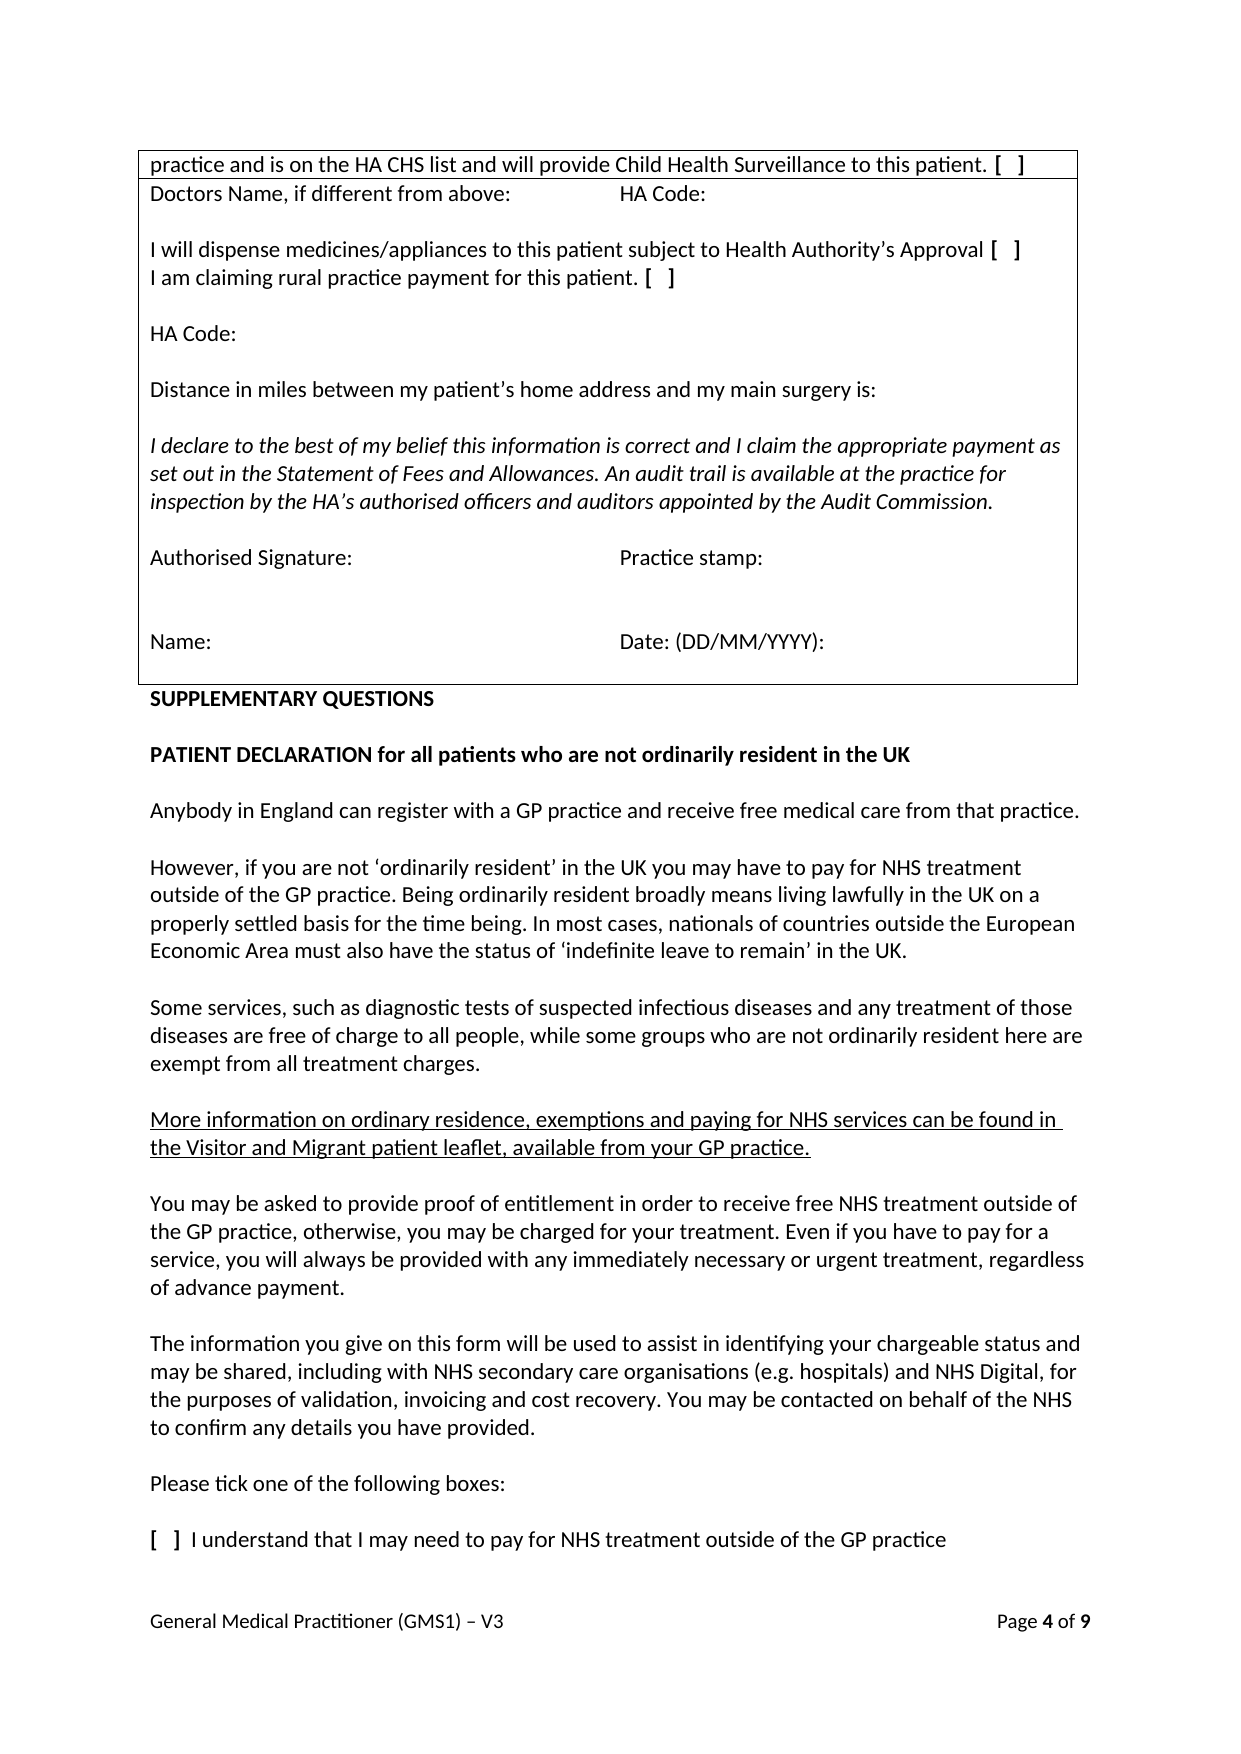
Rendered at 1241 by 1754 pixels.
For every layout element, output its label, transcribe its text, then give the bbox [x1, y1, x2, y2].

text More information on ordinary residence, exemptions and paying for NHS services can be found in the Visitor and Migrant patient leaflet, available from your GP practice. [150, 1105, 1090, 1161]
text SUPPLEMENTARY QUESTIONS [150, 684, 1090, 712]
table_cell HA Code: [608, 179, 1077, 235]
text The information you give on this form will be used to assist in identifying your chargeable status and may be shared, including with NHS secondary care organisations (e.g. hospitals) and NHS Digital, for the purposes of validation, invoicing and cost recovery. You may be contacted on behalf of the NHS to confirm any details you have provided. [150, 1329, 1090, 1441]
text Anybody in England can register with a GP practice and receive free medical care from that practice. [150, 797, 1090, 824]
table_cell Name: [139, 628, 608, 683]
text PATIENT DECLARATION for all patients who are not ordinarily resident in the UK [150, 741, 1090, 768]
table_cell Date: (DD/MM/YYYY): [608, 628, 1077, 683]
table_cell Authorised Signature: [139, 515, 608, 627]
table_cell Doctors Name, if different from above: [139, 179, 608, 235]
text Please tick one of the following boxes: [150, 1469, 1090, 1497]
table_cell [139, 151, 1077, 178]
table_cell Practice stamp: [608, 515, 1077, 627]
table_cell I will dispense medicines/appliances to this patient subject to Health Authority’s Approval [ ] I am claiming rural practice payment for this patient. [ ] HA Code: Distance in miles between my patient’s home address and my main surgery is: I declare to the best of my belief this information is correct and I claim the appropriate payment as set out in the Statement of Fees and Allowances. An audit trail is available at the practice for inspection by the HA’s authorised officers and auditors appointed by the Audit Commission. [139, 235, 1077, 515]
text You may be asked to provide proof of entitlement in order to receive free NHS treatment outside of the GP practice, otherwise, you may be charged for your treatment. Even if you have to pay for a service, you will always be provided with any immediately necessary or urgent treatment, regardless of advance payment. [150, 1189, 1090, 1301]
text Some services, such as diagnostic tests of suspected infectious diseases and any treatment of those diseases are free of charge to all people, while some groups who are not ordinarily resident here are exempt from all treatment charges. [150, 993, 1090, 1077]
text However, if you are not ‘ordinarily resident’ in the UK you may have to pay for NHS treatment outside of the GP practice. Being ordinarily resident broadly means living lawfully in the UK on a properly settled basis for the time being. In most cases, nationals of countries outside the European Economic Area must also have the status of ‘indefinite leave to remain’ in the UK. [150, 853, 1090, 965]
text [ ] I understand that I may need to pay for NHS treatment outside of the GP practice [150, 1525, 1090, 1553]
